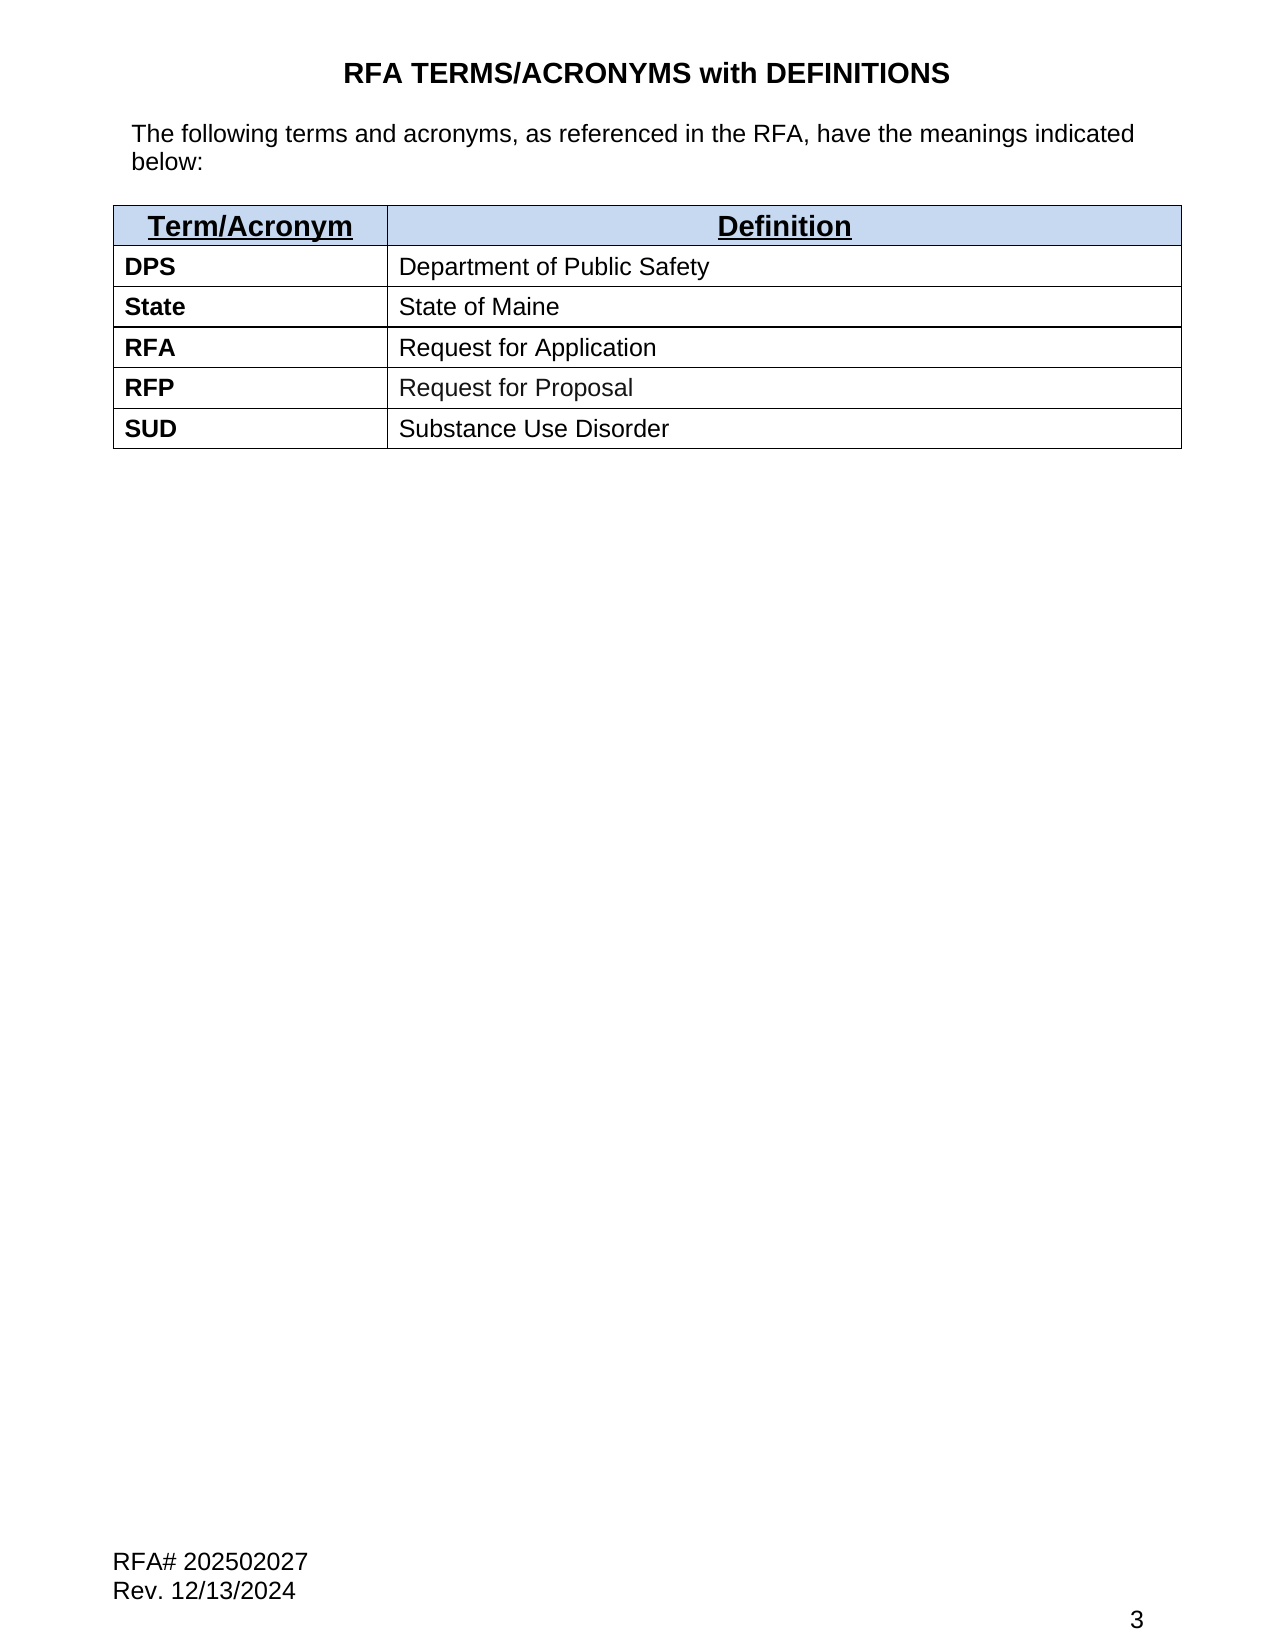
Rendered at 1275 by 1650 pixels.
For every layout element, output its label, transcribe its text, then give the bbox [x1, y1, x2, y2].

table_header Term/Acronym [114, 206, 387, 245]
table_cell Department of Public Safety [388, 246, 1181, 286]
table_cell Request for Proposal [388, 368, 1181, 407]
table_cell RFP [114, 368, 387, 407]
table_cell Request for Application [388, 328, 1181, 367]
table_cell RFA [114, 328, 387, 367]
table_cell DPS [114, 246, 387, 286]
table_header Definition [388, 206, 1181, 245]
text RFA TERMS/ACRONYMS with DEFINITIONS [112, 56, 1181, 90]
text The following terms and acronyms, as referenced in the RFA, have the meanings indicated below: [131, 118, 1181, 176]
table_cell State [114, 287, 387, 326]
table_cell Substance Use Disorder [388, 409, 1181, 448]
table_cell State of Maine [388, 287, 1181, 326]
table_cell SUD [114, 409, 387, 448]
